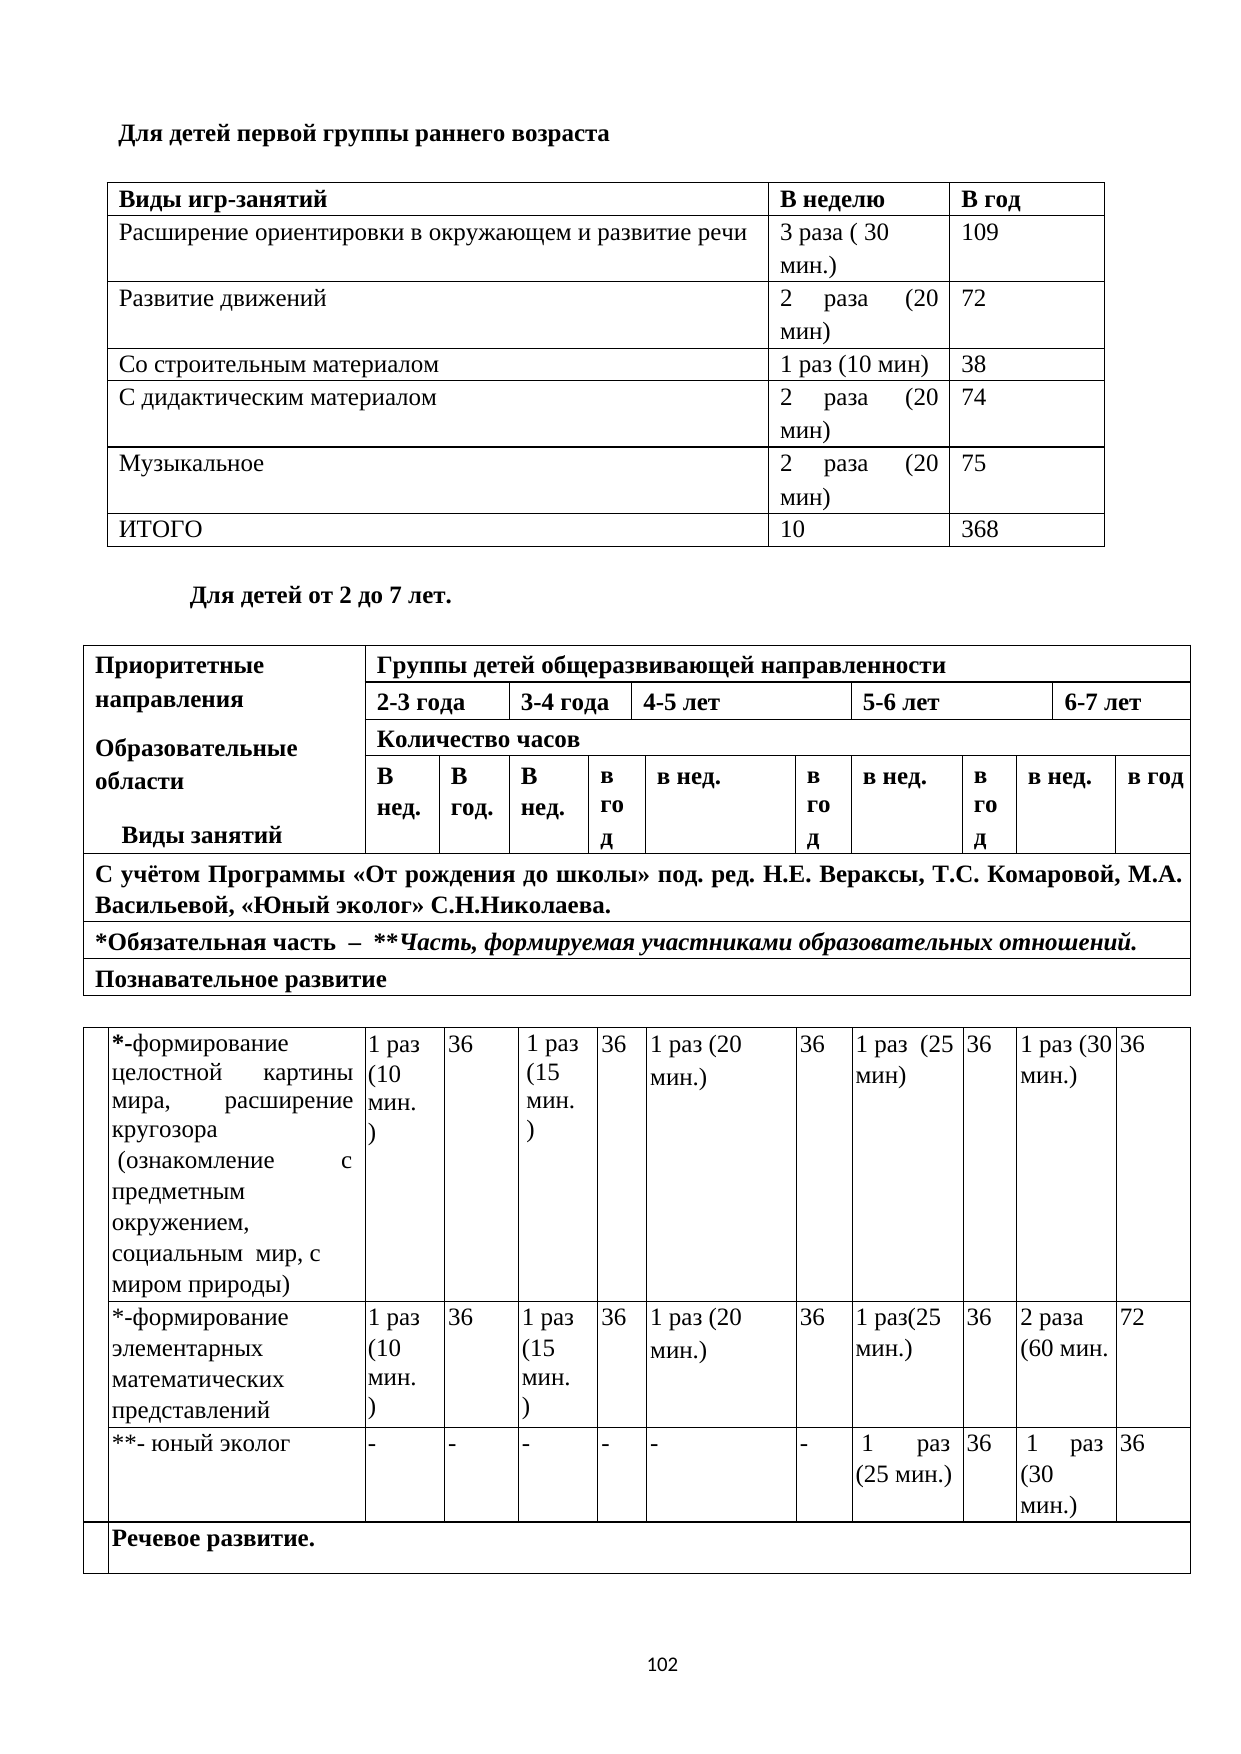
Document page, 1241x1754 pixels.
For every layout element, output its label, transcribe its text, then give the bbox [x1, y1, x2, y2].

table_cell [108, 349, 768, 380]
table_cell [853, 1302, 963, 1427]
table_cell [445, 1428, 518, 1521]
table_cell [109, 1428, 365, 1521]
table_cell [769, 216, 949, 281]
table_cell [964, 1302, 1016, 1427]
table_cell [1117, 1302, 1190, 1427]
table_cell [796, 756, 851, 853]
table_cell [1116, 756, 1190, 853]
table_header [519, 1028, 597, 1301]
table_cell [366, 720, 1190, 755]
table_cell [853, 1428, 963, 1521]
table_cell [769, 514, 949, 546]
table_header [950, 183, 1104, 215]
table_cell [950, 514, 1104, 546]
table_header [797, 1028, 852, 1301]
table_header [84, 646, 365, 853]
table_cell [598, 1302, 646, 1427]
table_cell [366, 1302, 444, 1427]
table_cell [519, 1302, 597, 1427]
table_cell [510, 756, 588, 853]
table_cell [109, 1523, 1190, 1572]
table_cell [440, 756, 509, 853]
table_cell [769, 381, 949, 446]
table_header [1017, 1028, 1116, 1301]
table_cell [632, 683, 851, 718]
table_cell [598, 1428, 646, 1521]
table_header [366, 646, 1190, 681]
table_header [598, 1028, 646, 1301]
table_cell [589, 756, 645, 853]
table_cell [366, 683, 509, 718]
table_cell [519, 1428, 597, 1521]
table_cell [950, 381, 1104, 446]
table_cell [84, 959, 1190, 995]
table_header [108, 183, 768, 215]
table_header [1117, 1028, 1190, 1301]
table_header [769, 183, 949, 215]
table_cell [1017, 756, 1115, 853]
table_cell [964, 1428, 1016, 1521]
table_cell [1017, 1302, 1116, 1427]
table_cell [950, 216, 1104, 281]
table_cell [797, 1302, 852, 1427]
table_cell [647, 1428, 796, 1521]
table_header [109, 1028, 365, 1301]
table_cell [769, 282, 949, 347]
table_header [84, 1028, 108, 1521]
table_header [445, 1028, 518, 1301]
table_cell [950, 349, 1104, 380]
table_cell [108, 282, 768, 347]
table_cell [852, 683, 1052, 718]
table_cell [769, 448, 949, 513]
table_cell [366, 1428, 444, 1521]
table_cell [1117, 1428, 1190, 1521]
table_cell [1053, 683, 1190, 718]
text Для детей от 2 до 7 лет. [189, 581, 1153, 609]
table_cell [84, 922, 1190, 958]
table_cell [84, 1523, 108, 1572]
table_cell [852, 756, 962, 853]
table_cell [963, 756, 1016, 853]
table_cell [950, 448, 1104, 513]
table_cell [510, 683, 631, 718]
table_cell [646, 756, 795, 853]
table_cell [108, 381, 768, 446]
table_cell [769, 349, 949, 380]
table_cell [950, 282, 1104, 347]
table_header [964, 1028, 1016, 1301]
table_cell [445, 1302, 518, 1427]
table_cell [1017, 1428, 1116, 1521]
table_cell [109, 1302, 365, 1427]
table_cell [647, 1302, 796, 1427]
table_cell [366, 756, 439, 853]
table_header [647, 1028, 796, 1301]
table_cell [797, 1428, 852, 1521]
text Для детей первой группы раннего возраста [118, 118, 1153, 147]
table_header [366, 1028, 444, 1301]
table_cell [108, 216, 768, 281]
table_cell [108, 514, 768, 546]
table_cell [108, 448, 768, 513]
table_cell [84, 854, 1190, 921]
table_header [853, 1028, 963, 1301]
